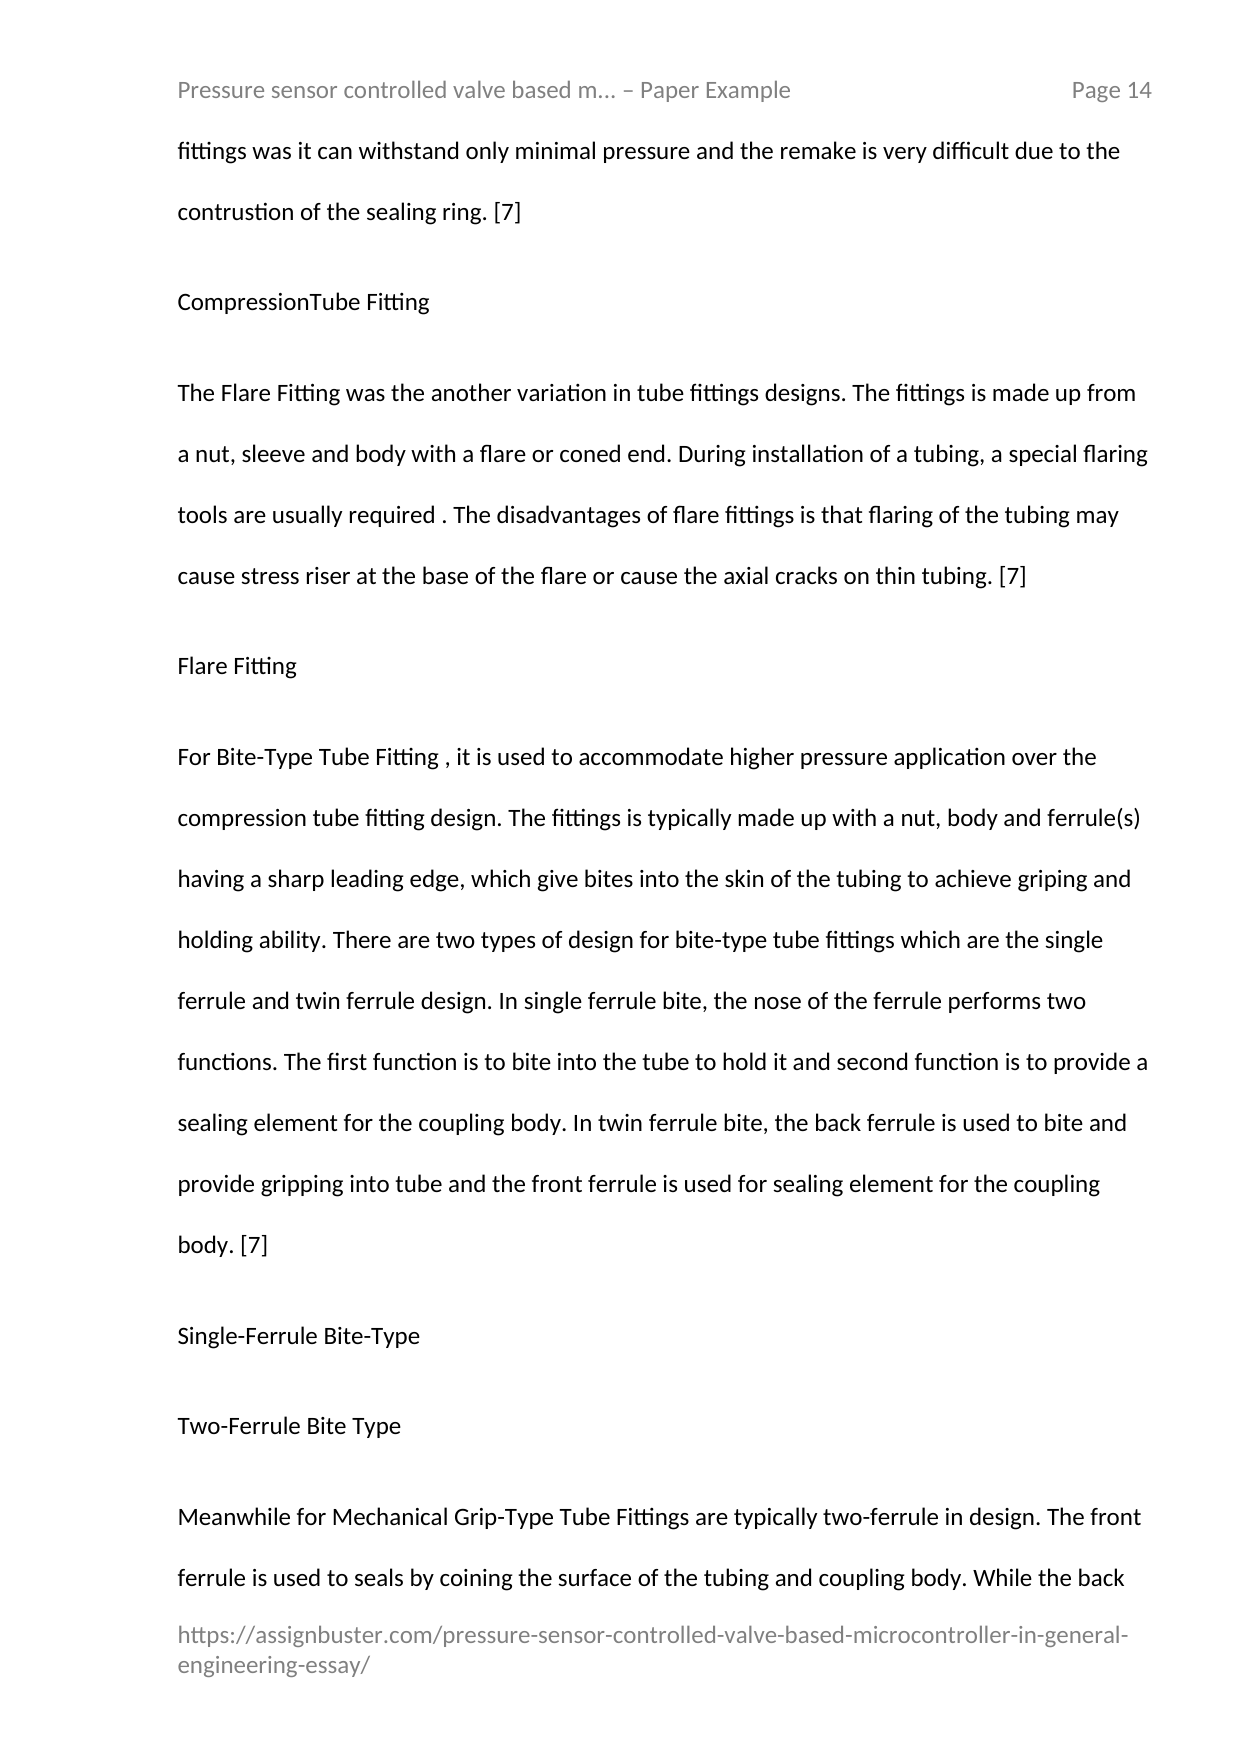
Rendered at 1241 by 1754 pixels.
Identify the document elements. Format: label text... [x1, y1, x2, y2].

text For Bite-Type Tube Fitting , it is used to accommodate higher pressure application over the compression tube fitting design. The fittings is typically made up with a nut, body and ferrule(s) having a sharp leading edge, which give bites into the skin of the tubing to achieve griping and holding ability. There are two types of design for bite-type tube fittings which are the single ferrule and twin ferrule design. In single ferrule bite, the nose of the ferrule performs two functions. The first function is to bite into the tube to hold it and second function is to provide a sealing element for the coupling body. In twin ferrule bite, the back ferrule is used to bite and provide gripping into tube and the front ferrule is used for sealing element for the coupling body. [7] [177, 741, 1152, 1260]
text CompressionTube Fitting [177, 286, 1152, 317]
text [177, 135, 1152, 226]
text Two-Ferrule Bite Type [177, 1410, 1152, 1441]
text Single-Ferrule Bite-Type [177, 1320, 1152, 1350]
text Flare Fitting [177, 651, 1152, 681]
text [177, 1501, 1152, 1592]
text The Flare Fitting was the another variation in tube fittings designs. The fittings is made up from a nut, sleeve and body with a flare or coned end. During installation of a tubing, a special flaring tools are usually required . The disadvantages of flare fittings is that flaring of the tubing may cause stress riser at the base of the flare or cause the axial cracks on thin tubing. [7] [177, 377, 1152, 591]
